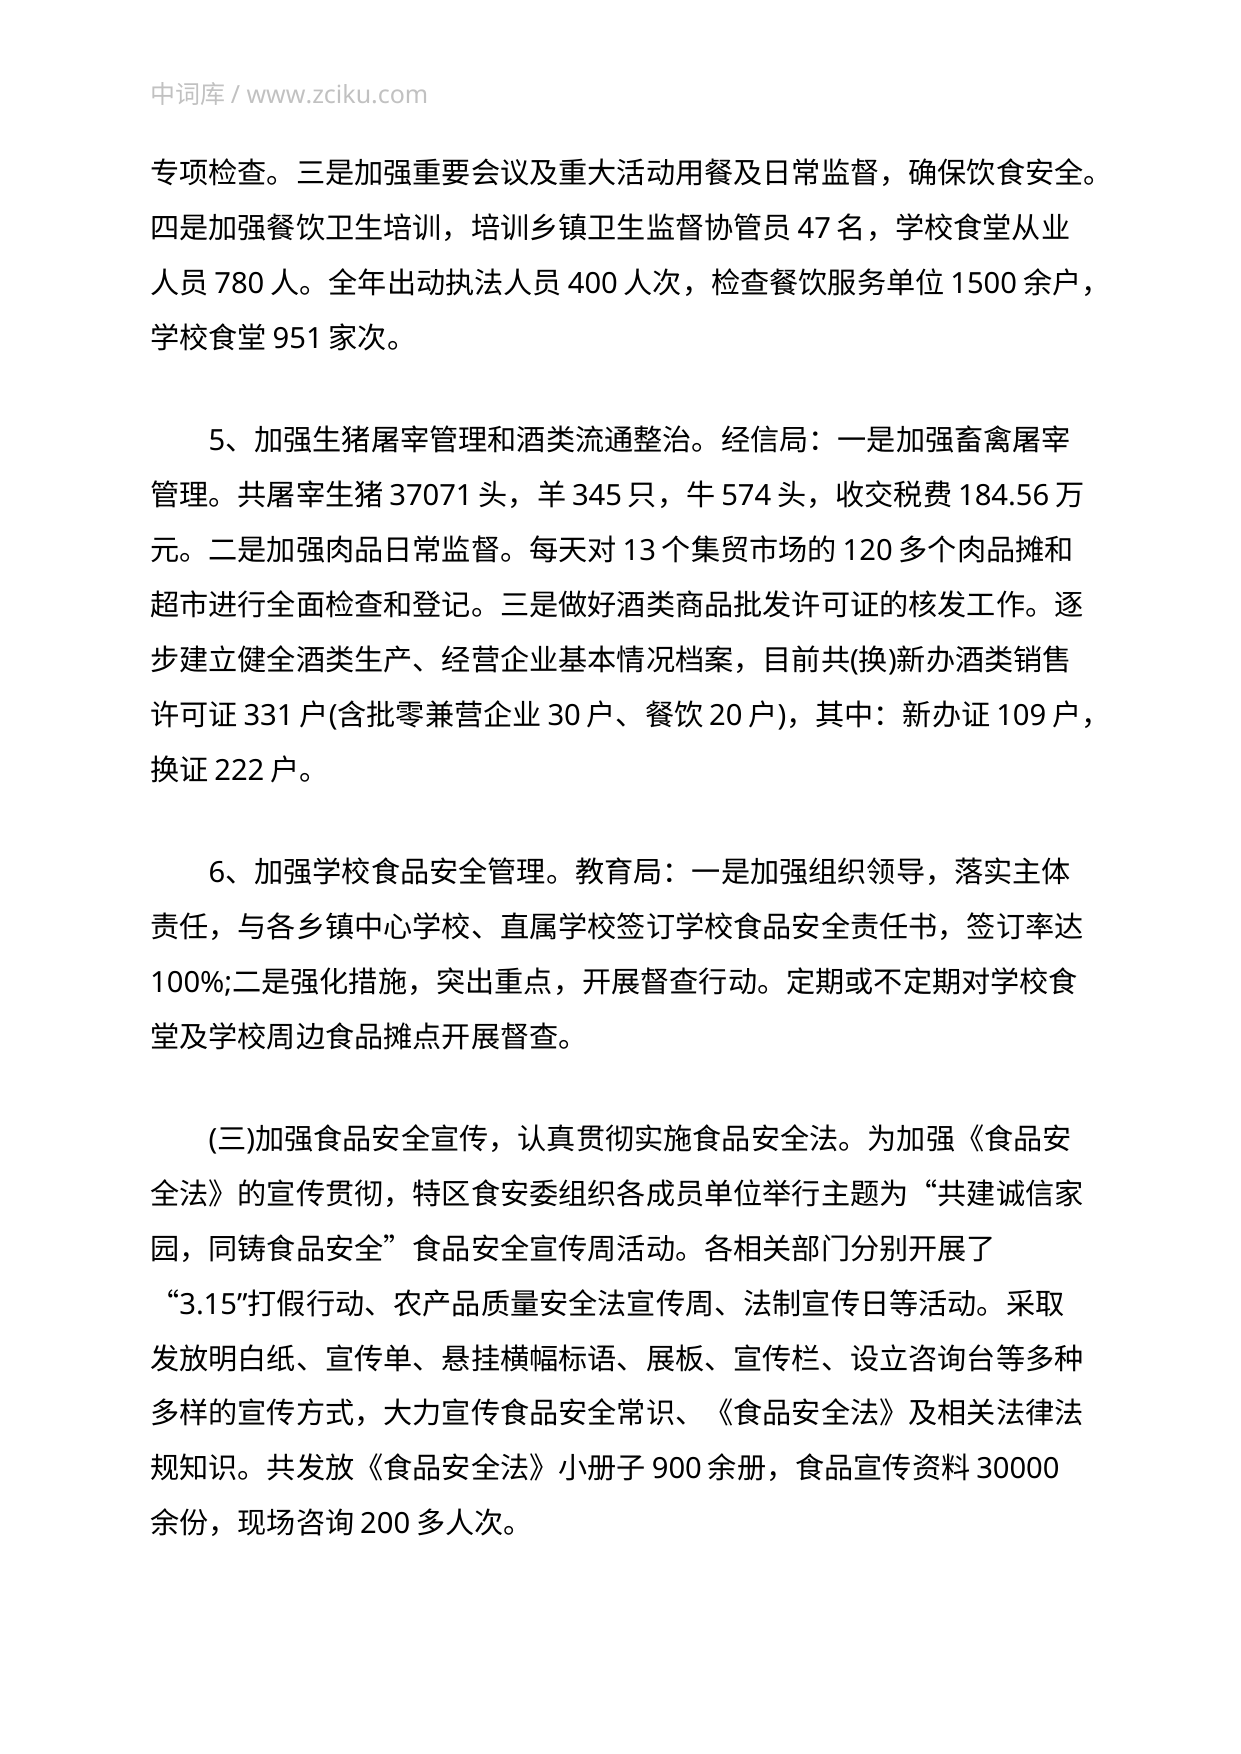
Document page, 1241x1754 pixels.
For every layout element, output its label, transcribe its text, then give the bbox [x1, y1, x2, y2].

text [150, 150, 1090, 357]
text 5、加强生猪屠宰管理和酒类流通整治。经信局：一是加强畜禽屠宰管理。共屠宰生猪37071头，羊345只，牛574头，收交税费184.56万元。二是加强肉品日常监督。每天对13个集贸市场的120多个肉品摊和超市进行全面检查和登记。三是做好酒类商品批发许可证的核发工作。逐步建立健全酒类生产、经营企业基本情况档案，目前共(换)新办酒类销售许可证331户(含批零兼营企业30户、餐饮20户)，其中：新办证109户，换证222户。 [150, 417, 1090, 789]
text 6、加强学校食品安全管理。教育局：一是加强组织领导，落实主体责任，与各乡镇中心学校、直属学校签订学校食品安全责任书，签订率达100%;二是强化措施，突出重点，开展督查行动。定期或不定期对学校食堂及学校周边食品摊点开展督查。 [150, 849, 1090, 1056]
text (三)加强食品安全宣传，认真贯彻实施食品安全法。为加强《食品安全法》的宣传贯彻，特区食安委组织各成员单位举行主题为“共建诚信家园，同铸食品安全”食品安全宣传周活动。各相关部门分别开展了“3.15”打假行动、农产品质量安全法宣传周、法制宣传日等活动。采取发放明白纸、宣传单、悬挂横幅标语、展板、宣传栏、设立咨询台等多种多样的宣传方式，大力宣传食品安全常识、《食品安全法》及相关法律法规知识。共发放《食品安全法》小册子900余册，食品宣传资料30000余份，现场咨询200多人次。 [150, 1115, 1090, 1542]
